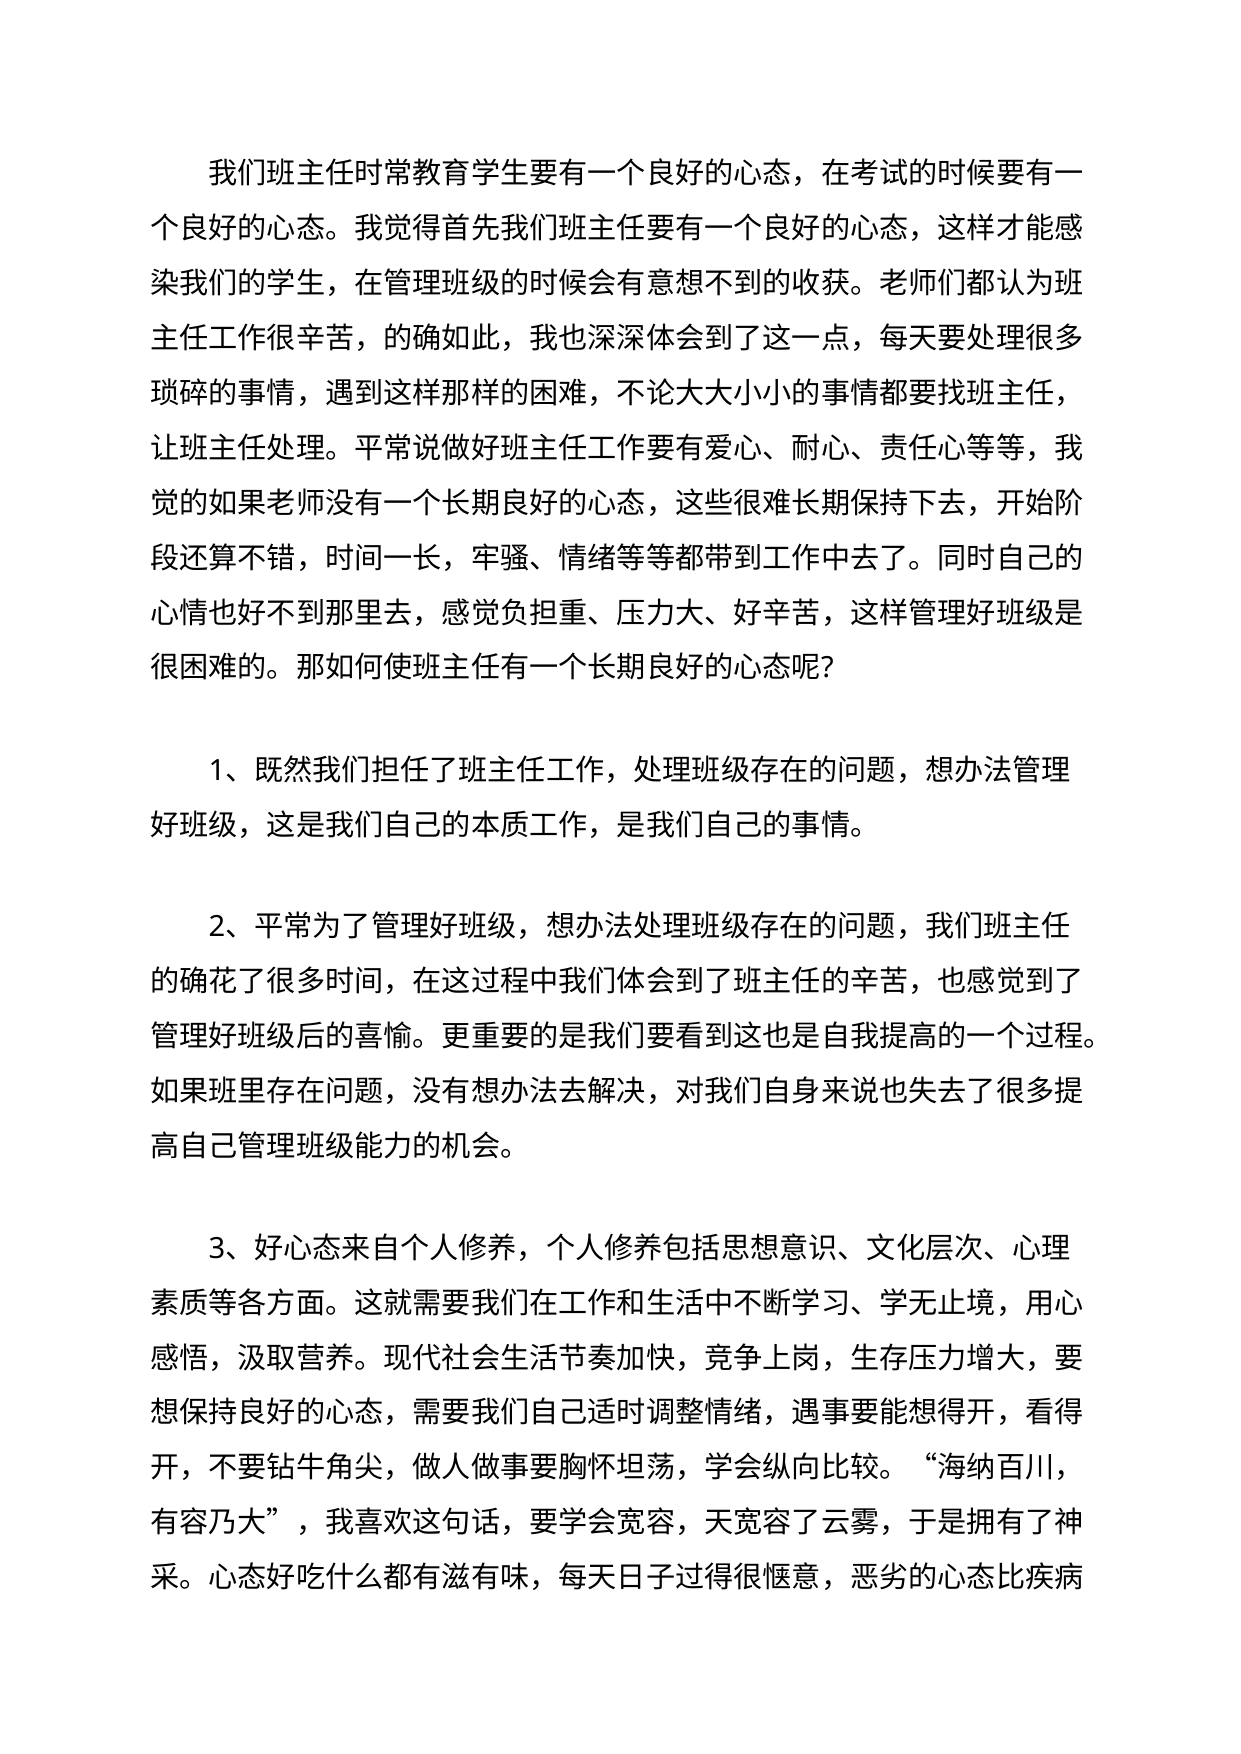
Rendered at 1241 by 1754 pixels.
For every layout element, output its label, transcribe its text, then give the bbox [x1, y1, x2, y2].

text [150, 1224, 1090, 1596]
text 我们班主任时常教育学生要有一个良好的心态，在考试的时候要有一个良好的心态。我觉得首先我们班主任要有一个良好的心态，这样才能感染我们的学生，在管理班级的时候会有意想不到的收获。老师们都认为班主任工作很辛苦，的确如此，我也深深体会到了这一点，每天要处理很多琐碎的事情，遇到这样那样的困难，不论大大小小的事情都要找班主任，让班主任处理。平常说做好班主任工作要有爱心、耐心、责任心等等，我觉的如果老师没有一个长期良好的心态，这些很难长期保持下去，开始阶段还算不错，时间一长，牢骚、情绪等等都带到工作中去了。同时自己的心情也好不到那里去，感觉负担重、压力大、好辛苦，这样管理好班级是很困难的。那如何使班主任有一个长期良好的心态呢? [150, 150, 1090, 686]
text 1、既然我们担任了班主任工作，处理班级存在的问题，想办法管理好班级，这是我们自己的本质工作，是我们自己的事情。 [150, 746, 1090, 843]
text 2、平常为了管理好班级，想办法处理班级存在的问题，我们班主任的确花了很多时间，在这过程中我们体会到了班主任的辛苦，也感觉到了管理好班级后的喜愉。更重要的是我们要看到这也是自我提高的一个过程。如果班里存在问题，没有想办法去解决，对我们自身来说也失去了很多提高自己管理班级能力的机会。 [150, 903, 1090, 1165]
